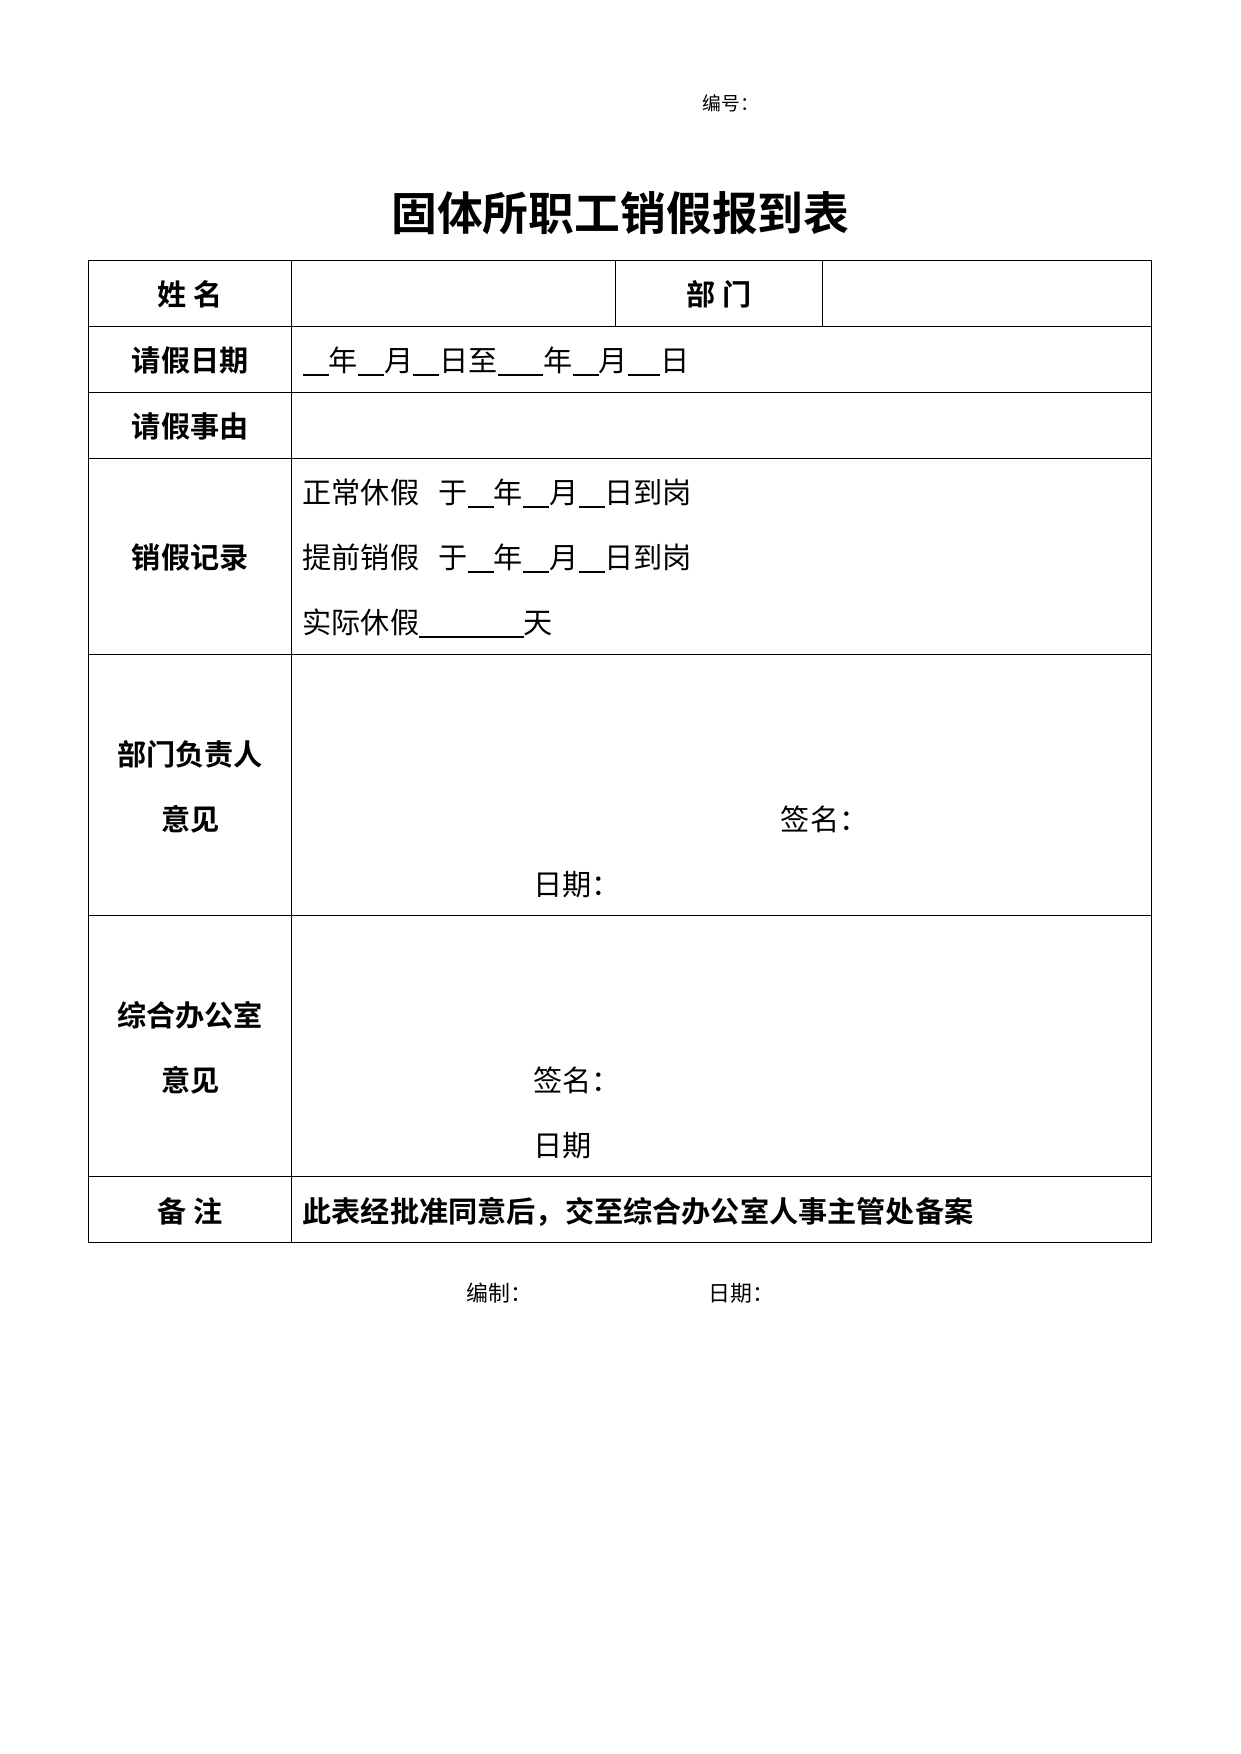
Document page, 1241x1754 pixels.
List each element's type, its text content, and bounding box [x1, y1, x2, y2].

text 固体所职工销假报到表 [187, 162, 1053, 259]
table_cell 年 月 日至 年 月 日 [292, 327, 1151, 392]
table_cell 请假事由 [89, 393, 291, 458]
table_cell 综合办公室 意见 [89, 916, 291, 1176]
table_cell 签名： 日期： [292, 655, 1151, 915]
table_header 部 门 [616, 261, 822, 326]
table_cell 签名： 日期 [292, 916, 1151, 1176]
table_cell 此表经批准同意后，交至综合办公室人事主管处备案 [292, 1177, 1151, 1242]
table_cell 正常休假 于 年 月 日到岗 提前销假 于 年 月 日到岗 实际休假 天 [292, 459, 1151, 654]
table_cell 请假日期 [89, 327, 291, 392]
table_header [823, 261, 1151, 326]
table_cell [292, 393, 1151, 458]
table_cell 部门负责人 意见 [89, 655, 291, 915]
table_cell 销假记录 [89, 459, 291, 654]
table_header [292, 261, 615, 326]
table_cell 备 注 [89, 1177, 291, 1242]
text 编制： 日期： [187, 1275, 1053, 1308]
table_header 姓 名 [89, 261, 291, 326]
